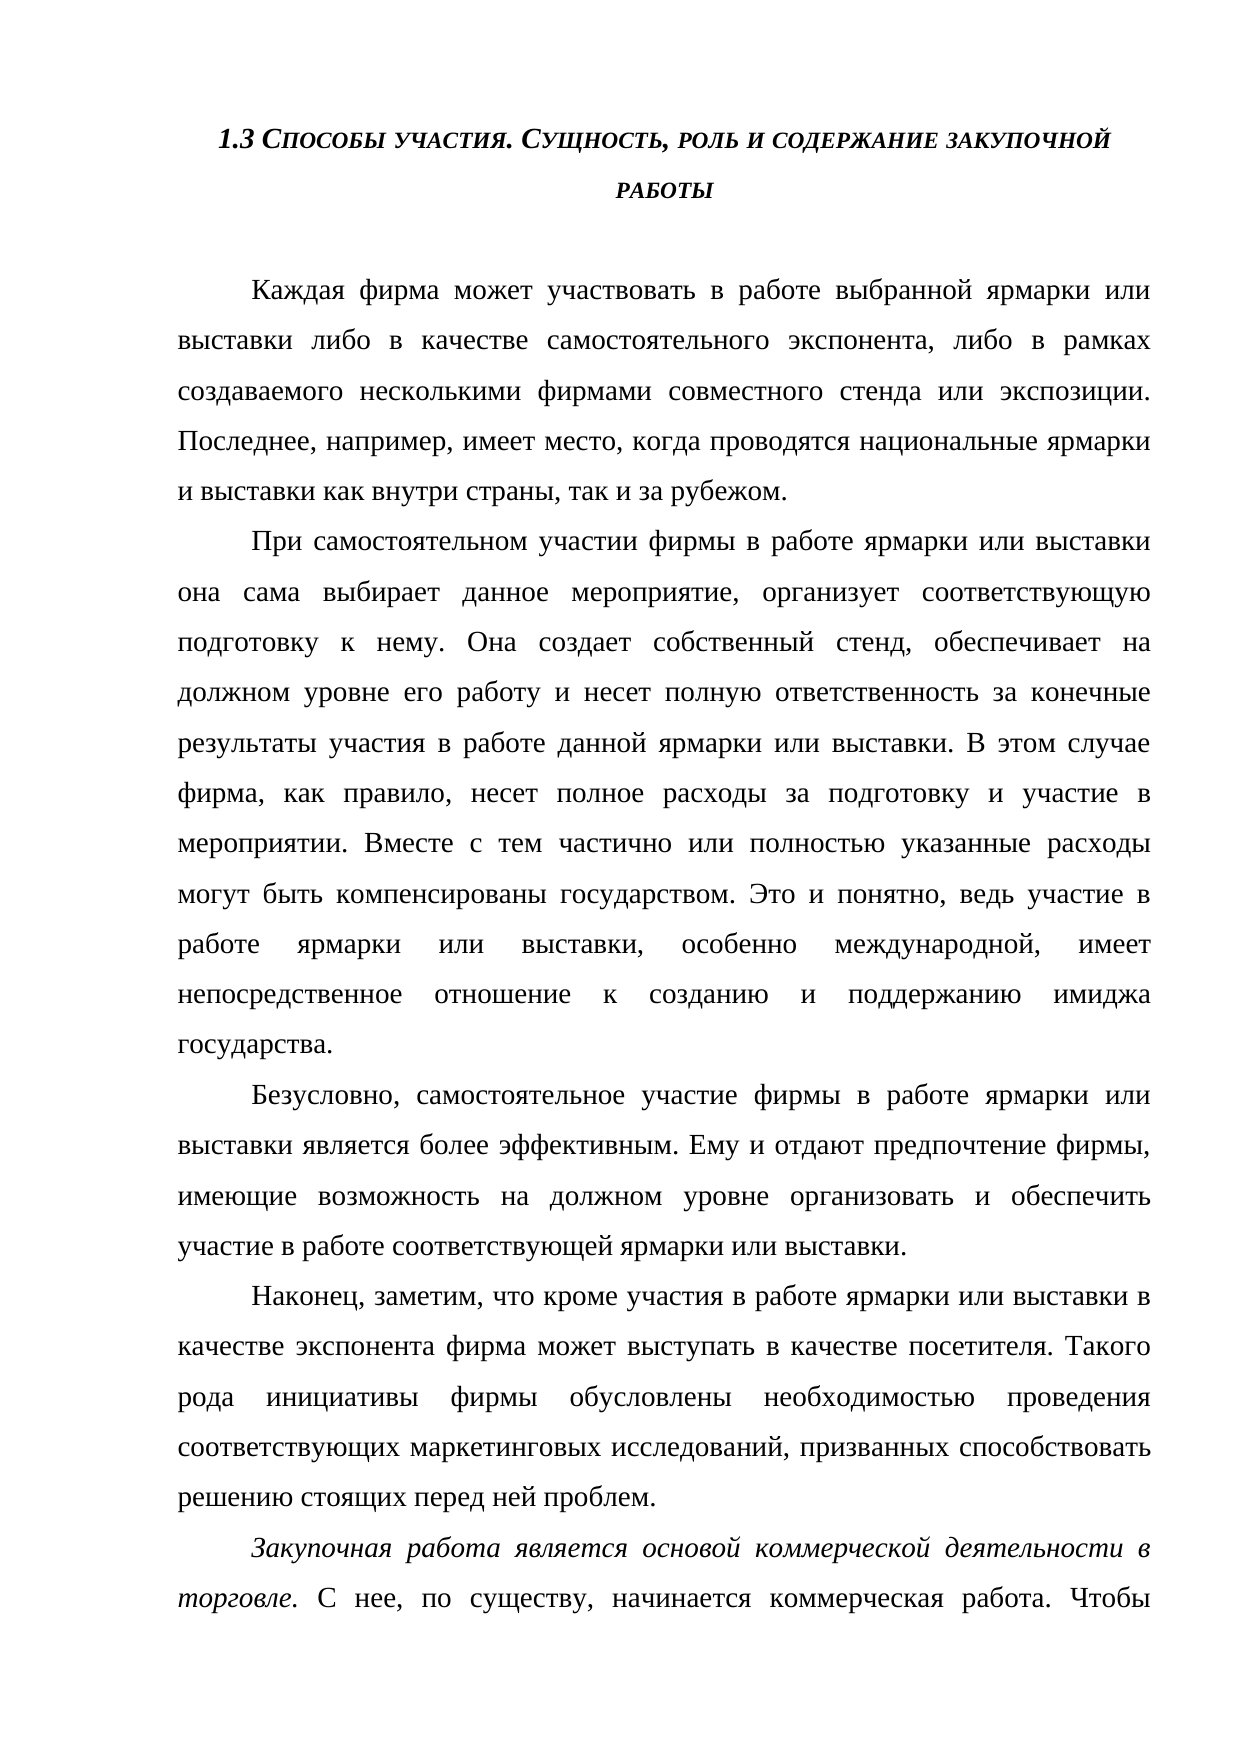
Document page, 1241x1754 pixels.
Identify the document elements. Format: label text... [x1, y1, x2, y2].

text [177, 1530, 1152, 1614]
text Каждая фирма может участвовать в работе выбранной ярмарки или выставки либо в качестве самостоятельного экспонента, либо в рамках создаваемого несколькими фирмами совместного стенда или экспозиции. Последнее, например, имеет место, когда проводятся национальные ярмарки и выставки как внутри страны, так и за рубежом. [177, 272, 1152, 507]
subtitle 1.3 Способы участия. Сущность, роль и содержание закупочной работы [177, 121, 1152, 205]
text При самостоятельном участии фирмы в работе ярмарки или выставки она сама выбирает данное мероприятие, организует соответствующую подготовку к нему. Она создает собственный стенд, обеспечивает на должном уровне его работу и несет полную ответственность за конечные результаты участия в работе данной ярмарки или выставки. В этом случае фирма, как правило, несет полное расходы за подготовку и участие в мероприятии. Вместе с тем частично или полностью указанные расходы могут быть компенсированы государством. Это и понятно, ведь участие в работе ярмарки или выставки, особенно международной, имеет непосредственное отношение к созданию и поддержанию имиджа государства. [177, 523, 1152, 1060]
text Безусловно, самостоятельное участие фирмы в работе ярмарки или выставки является более эффективным. Ему и отдают предпочтение фирмы, имеющие возможность на должном уровне организовать и обеспечить участие в работе соответствующей ярмарки или выставки. [177, 1077, 1152, 1261]
text Наконец, заметим, что кроме участия в работе ярмарки или выставки в качестве экспонента фирма может выступать в качестве посетителя. Такого рода инициативы фирмы обусловлены необходимостью проведения соответствующих маркетинговых исследований, призванных способствовать решению стоящих перед ней проблем. [177, 1278, 1152, 1513]
